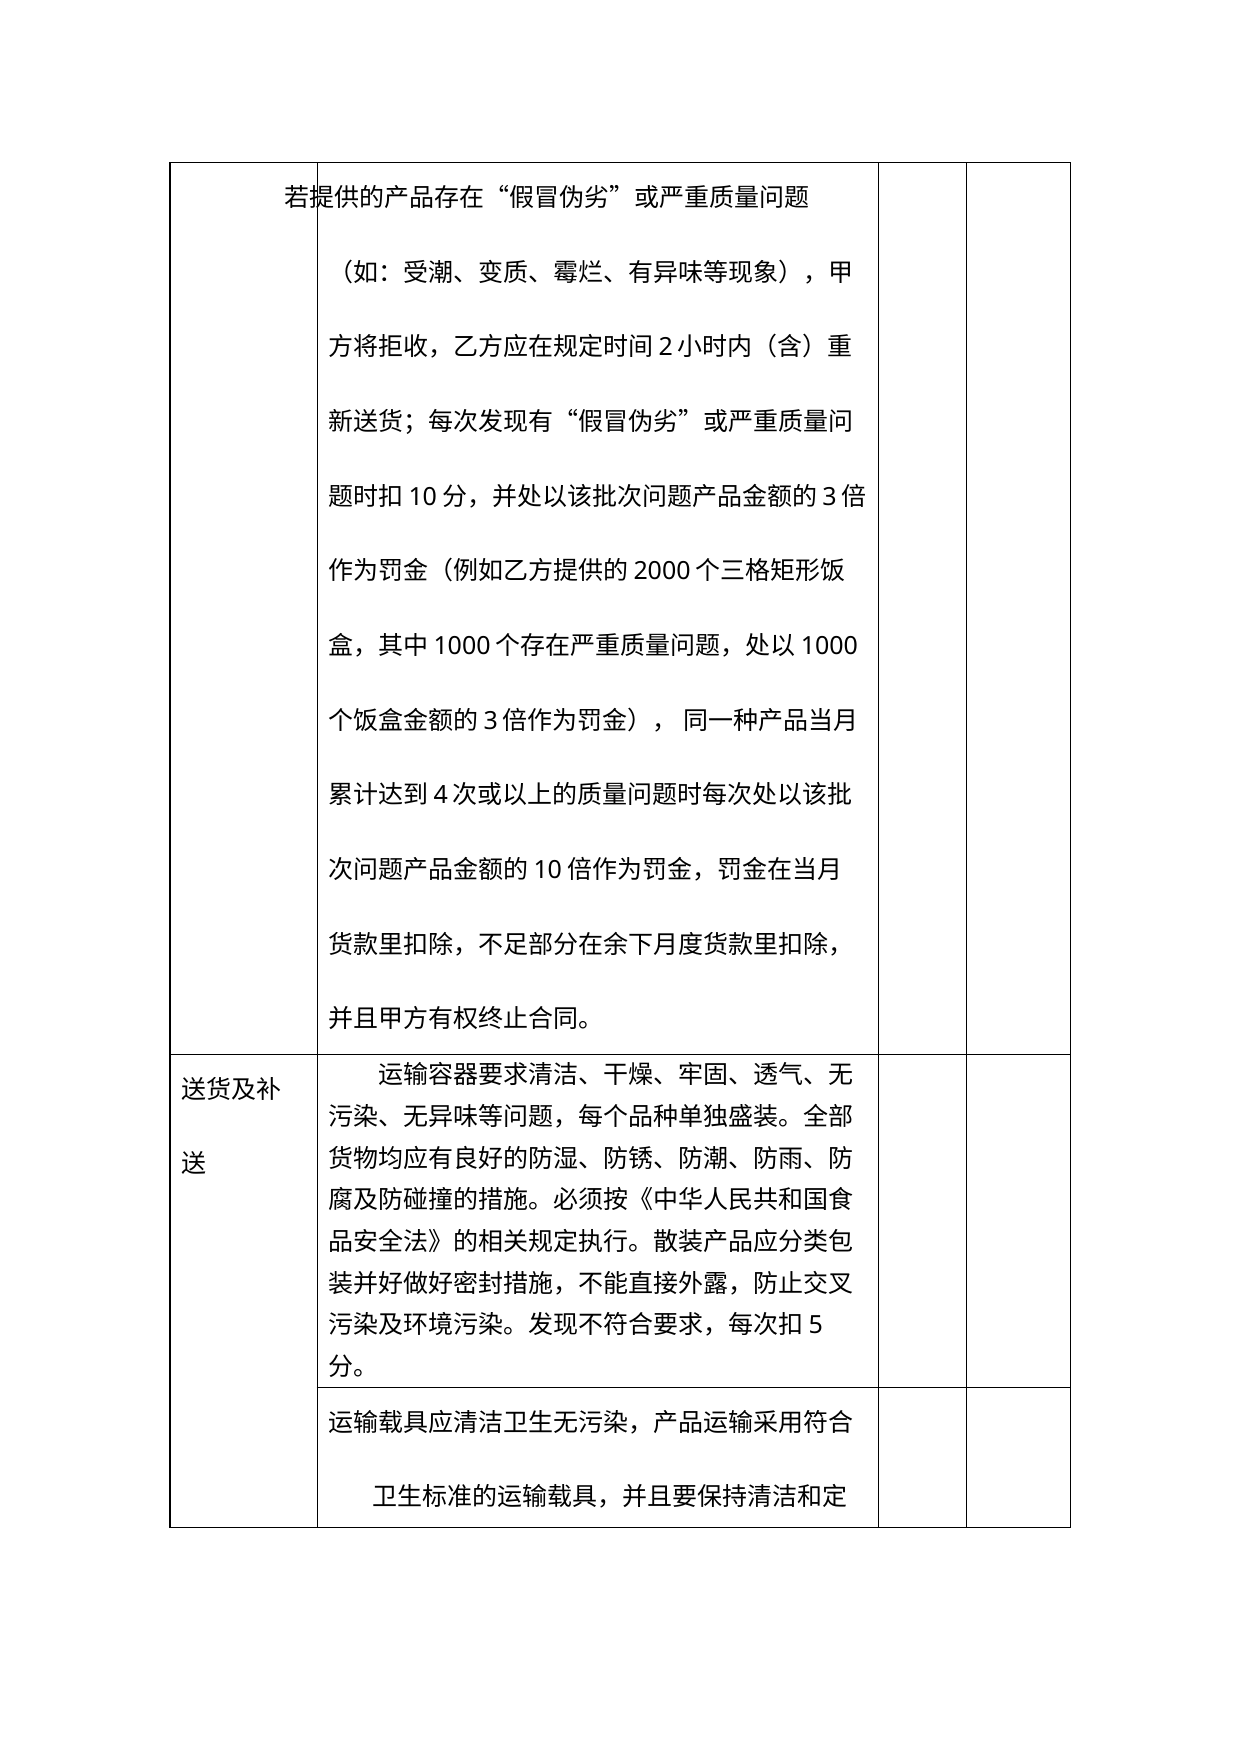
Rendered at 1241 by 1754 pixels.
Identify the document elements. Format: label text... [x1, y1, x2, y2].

table_cell [879, 1388, 966, 1527]
table_cell [967, 1388, 1070, 1527]
table_cell [879, 163, 966, 1054]
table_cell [318, 1388, 878, 1527]
table_cell 产品数量及质量 [171, 163, 317, 1054]
table_cell [967, 1055, 1070, 1387]
table_cell [967, 163, 1070, 1054]
table_cell [879, 1055, 966, 1387]
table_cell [318, 163, 878, 1054]
table_cell 送货及补送 [171, 1055, 317, 1527]
table_cell 运输容器要求清洁、干燥、牢固、透气、无污染、无异味等问题，每个品种单独盛装。全部货物均应有良好的防湿、防锈、防潮、防雨、防腐及防碰撞的措施。必须按《中华人民共和国食品安全法》的相关规定执行。散装产品应分类包装并好做好密封措施，不能直接外露，防止交叉污染及环境污染。发现不符合要求，每次扣5分。 [318, 1055, 878, 1387]
